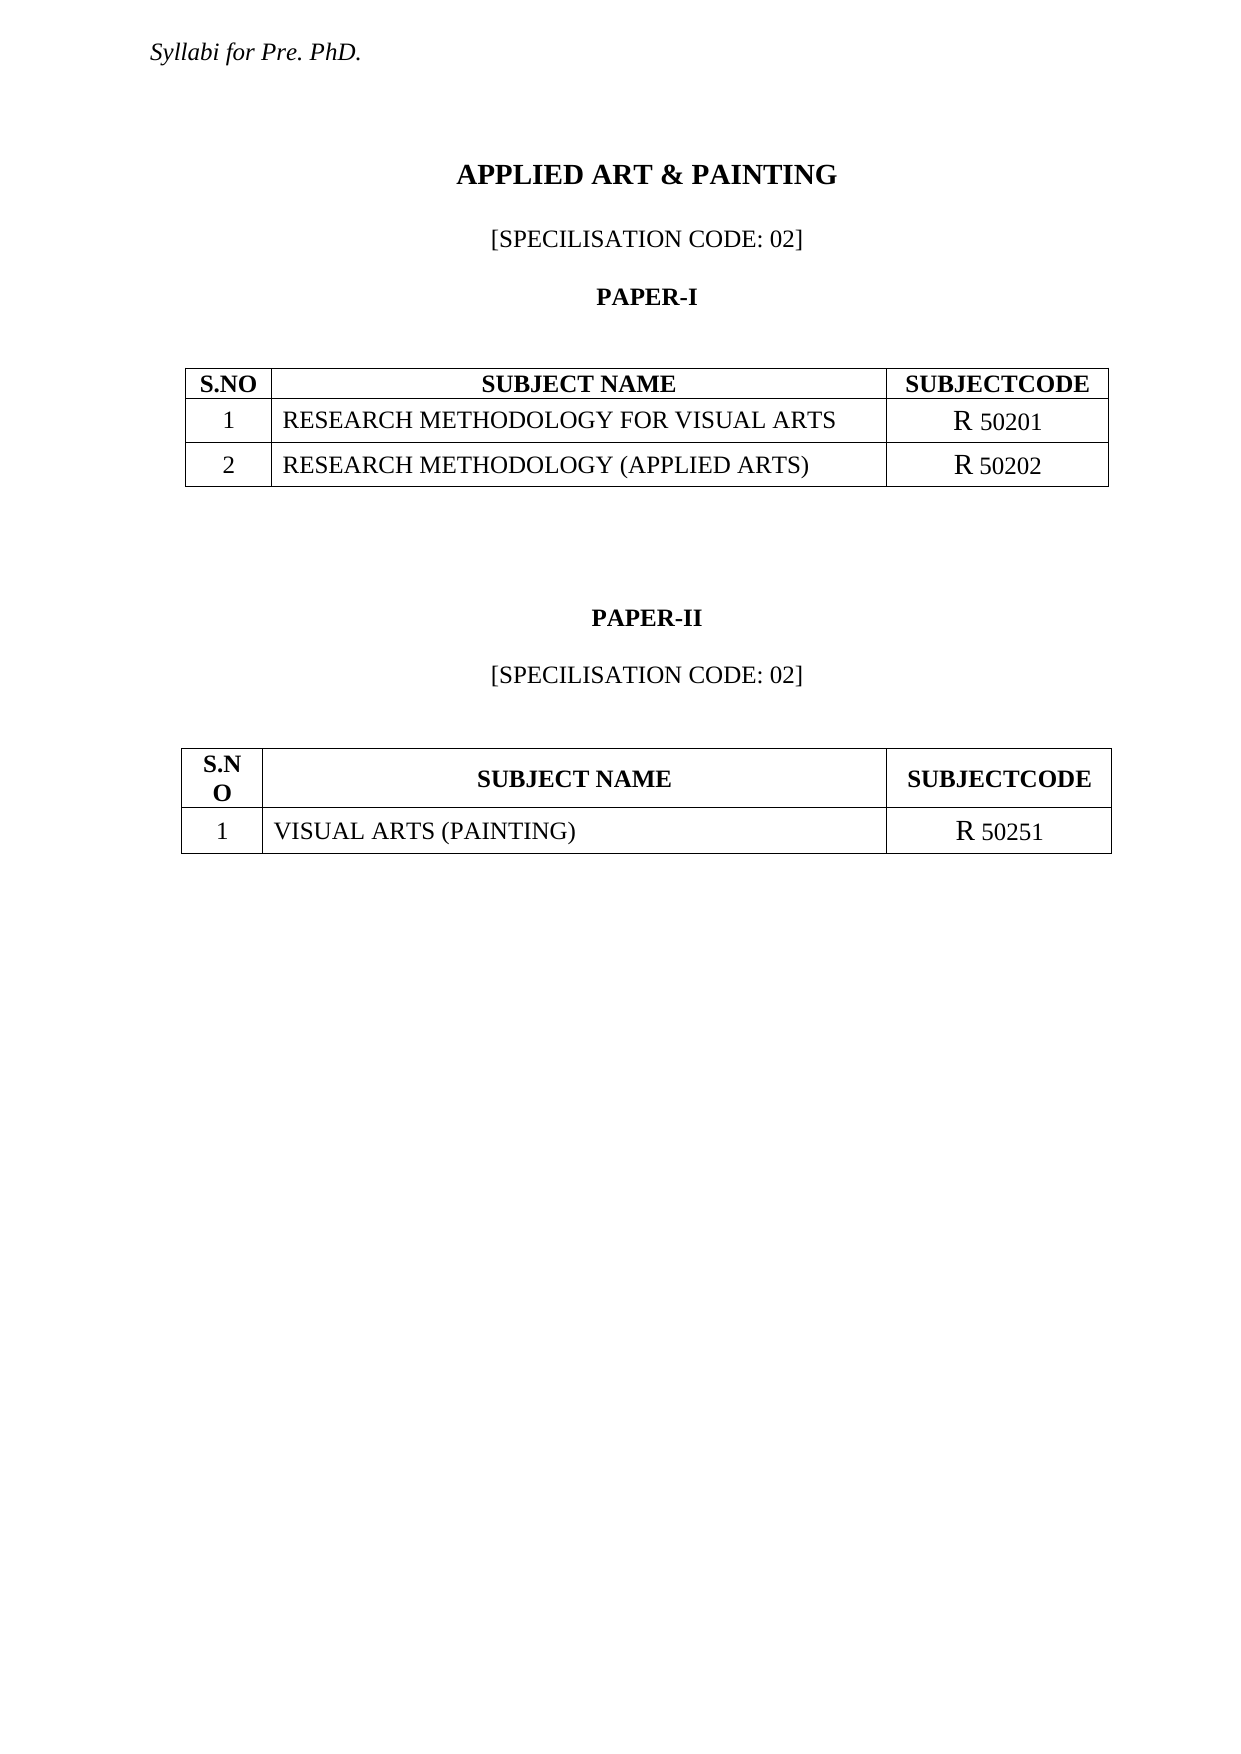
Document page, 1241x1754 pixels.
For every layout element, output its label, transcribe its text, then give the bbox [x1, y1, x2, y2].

table_header S.NO [186, 369, 271, 397]
table_cell VISUAL ARTS (PAINTING) [263, 808, 886, 852]
text [SPECILISATION CODE: 02] [112, 224, 1181, 253]
table_cell R 50251 [887, 808, 1111, 852]
text [SPECILISATION CODE: 02] [112, 660, 1181, 689]
table_cell 2 [186, 443, 271, 486]
table_header SUBJECT NAME [272, 369, 886, 397]
table_cell RESEARCH METHODOLOGY FOR VISUAL ARTS [272, 399, 886, 442]
table_header SUBJECTCODE [887, 369, 1108, 397]
table_cell R 50201 [887, 399, 1108, 442]
table_cell 1 [186, 399, 271, 442]
table_header SUBJECTCODE [887, 749, 1111, 807]
text APPLIED ART & PAINTING [112, 157, 1181, 191]
table_cell 1 [182, 808, 262, 852]
table_cell R 50202 [887, 443, 1108, 486]
text PAPER-I [112, 282, 1181, 311]
table_header S.NO [182, 749, 262, 807]
table_cell RESEARCH METHODOLOGY (APPLIED ARTS) [272, 443, 886, 486]
table_header SUBJECT NAME [263, 749, 886, 807]
text PAPER-II [112, 603, 1181, 632]
